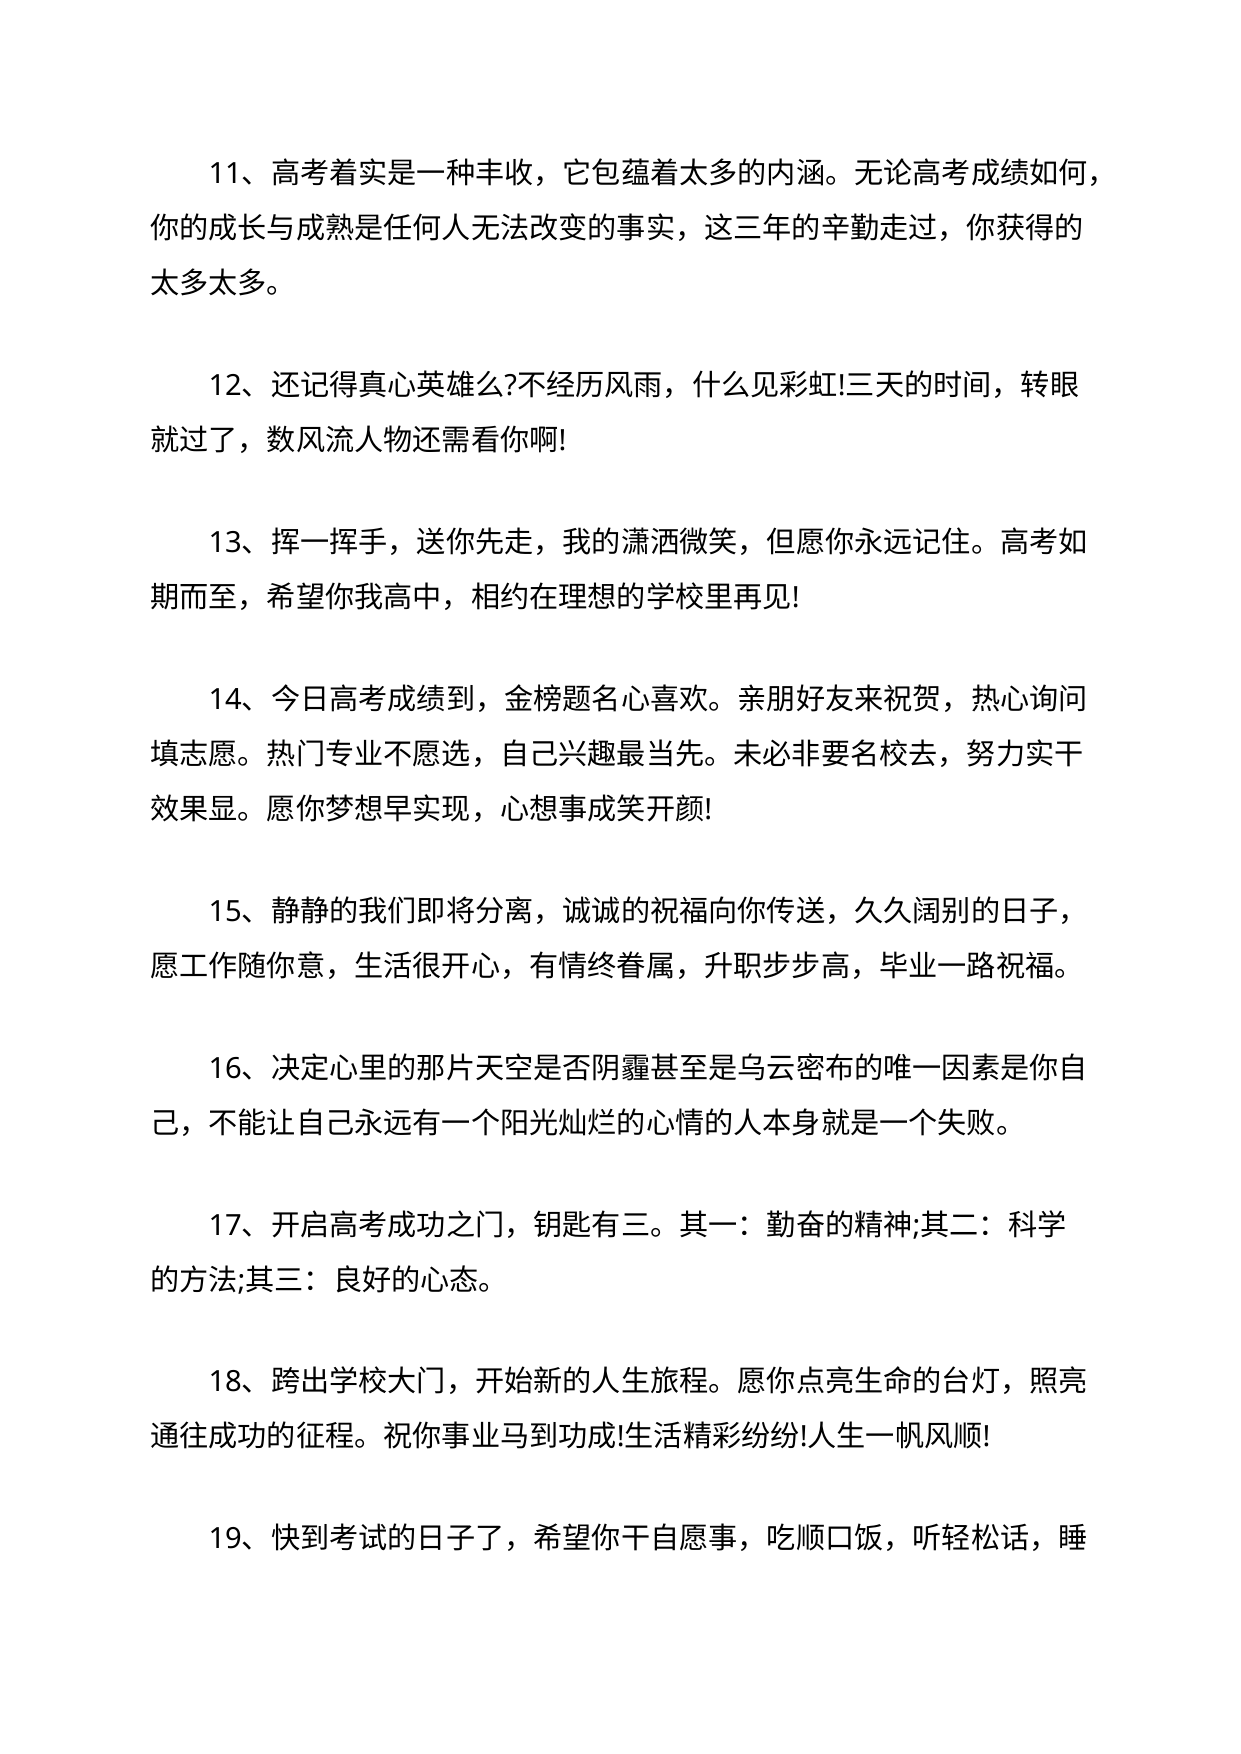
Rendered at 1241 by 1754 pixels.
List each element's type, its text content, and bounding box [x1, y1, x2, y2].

text 16、决定心里的那片天空是否阴霾甚至是乌云密布的唯一因素是你自己，不能让自己永远有一个阳光灿烂的心情的人本身就是一个失败。 [150, 1044, 1090, 1142]
text 11、高考着实是一种丰收，它包蕴着太多的内涵。无论高考成绩如何，你的成长与成熟是任何人无法改变的事实，这三年的辛勤走过，你获得的太多太多。 [150, 150, 1090, 302]
text 14、今日高考成绩到，金榜题名心喜欢。亲朋好友来祝贺，热心询问填志愿。热门专业不愿选，自己兴趣最当先。未必非要名校去，努力实干效果显。愿你梦想早实现，心想事成笑开颜! [150, 676, 1090, 828]
text 15、静静的我们即将分离，诚诚的祝福向你传送，久久阔别的日子，愿工作随你意，生活很开心，有情终眷属，升职步步高，毕业一路祝福。 [150, 887, 1090, 985]
text 13、挥一挥手，送你先走，我的潇洒微笑，但愿你永远记住。高考如期而至，希望你我高中，相约在理想的学校里再见! [150, 519, 1090, 616]
text 12、还记得真心英雄么?不经历风雨，什么见彩虹!三天的时间，转眼就过了，数风流人物还需看你啊! [150, 362, 1090, 459]
text 18、跨出学校大门，开始新的人生旅程。愿你点亮生命的台灯，照亮通往成功的征程。祝你事业马到功成!生活精彩纷纷!人生一帆风顺! [150, 1358, 1090, 1455]
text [150, 1515, 1090, 1557]
text 17、开启高考成功之门，钥匙有三。其一：勤奋的精神;其二：科学的方法;其三：良好的心态。 [150, 1201, 1090, 1298]
